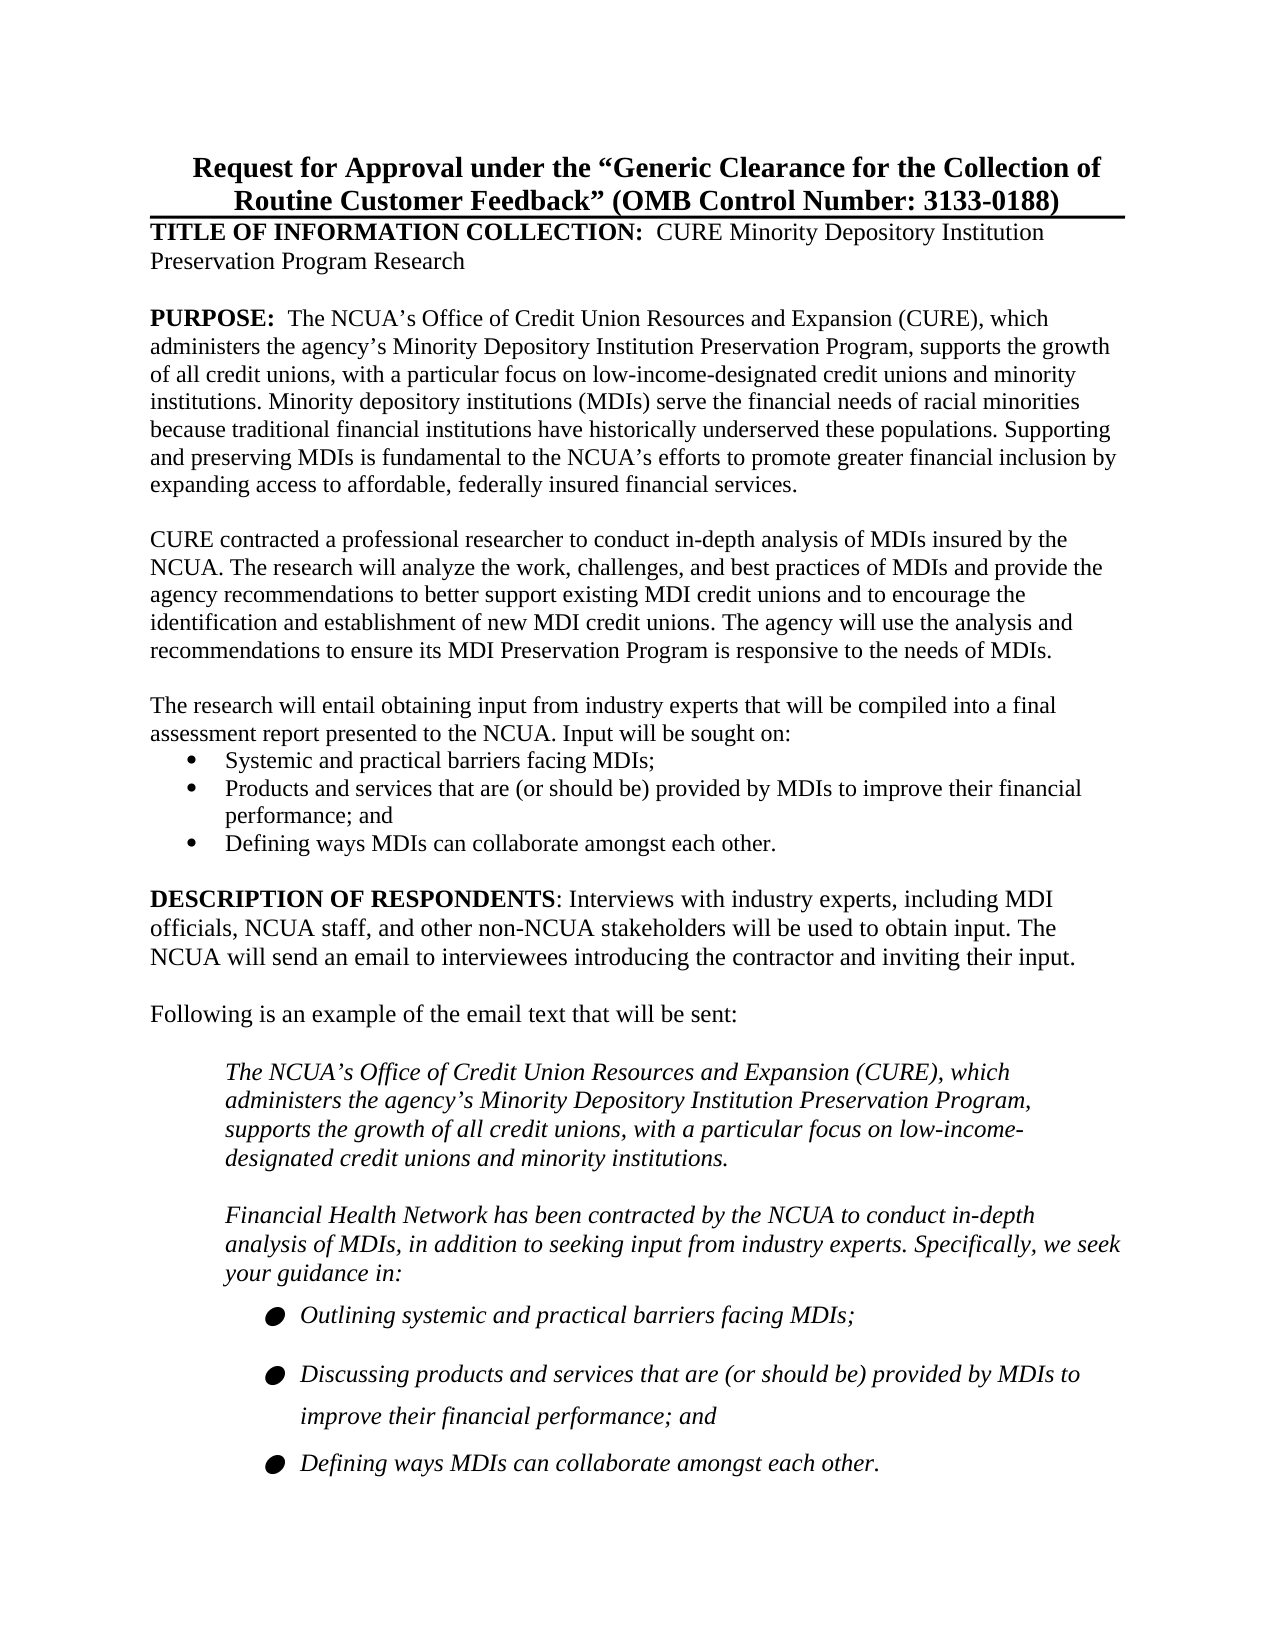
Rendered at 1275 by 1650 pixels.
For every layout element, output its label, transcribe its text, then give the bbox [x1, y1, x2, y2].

text DESCRIPTION OF RESPONDENTS: Interviews with industry experts, including MDI officials, NCUA staff, and other non-NCUA stakeholders will be used to obtain input. The NCUA will send an email to interviewees introducing the contractor and inviting their input. [150, 884, 1125, 970]
text The research will entail obtaining input from industry experts that will be compiled into a final assessment report presented to the NCUA. Input will be sought on: [150, 691, 1125, 746]
text PURPOSE: The NCUA’s Office of Credit Union Resources and Expansion (CURE), which administers the agency’s Minority Depository Institution Preservation Program, supports the growth of all credit unions, with a particular focus on low-income-designated credit unions and minority institutions. Minority depository institutions (MDIs) serve the financial needs of racial minorities because traditional financial institutions have historically underserved these populations. Supporting and preserving MDIs is fundamental to the NCUA’s efforts to promote greater financial inclusion by expanding access to affordable, federally insured financial services. [150, 303, 1125, 498]
list Defining ways MDIs can collaborate amongst each other. [187, 829, 1125, 857]
subtitle Request for Approval under the “Generic Clearance for the Collection of Routine Customer Feedback” (OMB Control Number: 3133-0188) [150, 150, 1144, 217]
text administers the agency’s Minority Depository Institution Preservation Program, supports the growth of all credit unions, with a particular focus on low-income-designated credit unions and minority institutions. [225, 1085, 1125, 1172]
list Defining ways MDIs can collaborate amongst each other. [262, 1434, 1125, 1485]
list Systemic and practical barriers facing MDIs; [187, 746, 1125, 774]
list Products and services that are (or should be) provided by MDIs to improve their financial performance; and [187, 774, 1125, 829]
text Following is an example of the email text that will be sent: [150, 999, 1125, 1028]
text The NCUA’s Office of Credit Union Resources and Expansion (CURE), which [225, 1057, 1125, 1085]
text TITLE OF INFORMATION COLLECTION: CURE Minority Depository Institution Preservation Program Research [150, 219, 1125, 274]
list Outlining systemic and practical barriers facing MDIs; [262, 1287, 1125, 1338]
text CURE contracted a professional researcher to conduct in-depth analysis of MDIs insured by the NCUA. The research will analyze the work, challenges, and best practices of MDIs and provide the agency recommendations to better support existing MDI credit unions and to encourage the identification and establishment of new MDI credit unions. The agency will use the analysis and recommendations to ensure its MDI Preservation Program is responsive to the needs of MDIs. [150, 525, 1125, 663]
list Discussing products and services that are (or should be) provided by MDIs to improve their financial performance; and [262, 1346, 1125, 1430]
text Financial Health Network has been contracted by the NCUA to conduct in-depth analysis of MDIs, in addition to seeking input from industry experts. Specifically, we seek your guidance in: [225, 1200, 1125, 1287]
